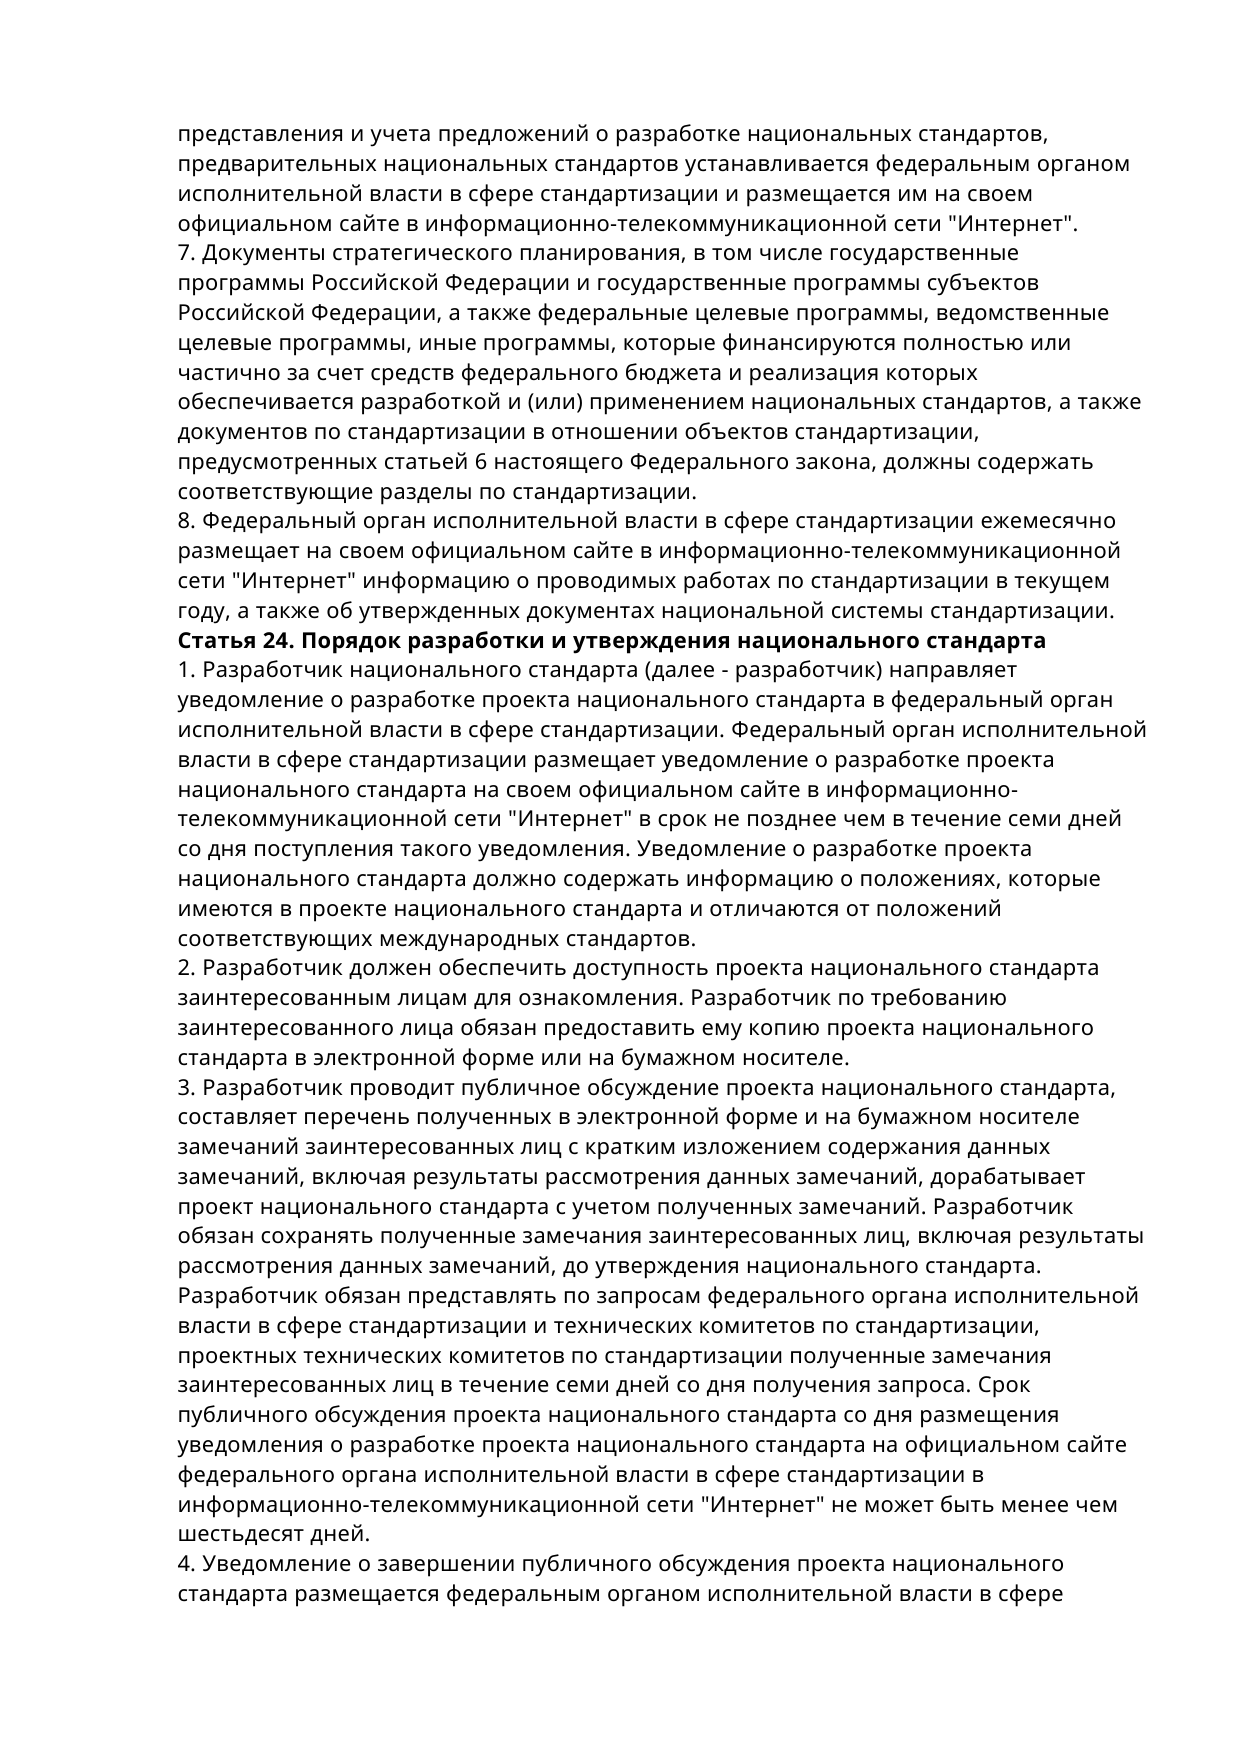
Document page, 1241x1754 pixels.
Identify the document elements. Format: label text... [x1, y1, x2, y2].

text Статья 24. Порядок разработки и утверждения национального стандарта [177, 624, 1152, 654]
text 2. Разработчик должен обеспечить доступность проекта национального стандарта заинтересованным лицам для ознакомления. Разработчик по требованию заинтересованного лица обязан предоставить ему копию проекта национального стандарта в электронной форме или на бумажном носителе. [177, 952, 1152, 1071]
text 1. Разработчик национального стандарта (далее - разработчик) направляет уведомление о разработке проекта национального стандарта в федеральный орган исполнительной власти в сфере стандартизации. Федеральный орган исполнительной власти в сфере стандартизации размещает уведомление о разработке проекта национального стандарта на своем официальном сайте в информационно-телекоммуникационной сети "Интернет" в срок не позднее чем в течение семи дней со дня поступления такого уведомления. Уведомление о разработке проекта национального стандарта должно содержать информацию о положениях, которые имеются в проекте национального стандарта и отличаются от положений соответствующих международных стандартов. [177, 654, 1152, 952]
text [177, 118, 1152, 237]
text 7. Документы стратегического планирования, в том числе государственные программы Российской Федерации и государственные программы субъектов Российской Федерации, а также федеральные целевые программы, ведомственные целевые программы, иные программы, которые финансируются полностью или частично за счет средств федерального бюджета и реализация которых обеспечивается разработкой и (или) применением национальных стандартов, а также документов по стандартизации в отношении объектов стандартизации, предусмотренных статьей 6 настоящего Федерального закона, должны содержать соответствующие разделы по стандартизации. [177, 237, 1152, 505]
text 8. Федеральный орган исполнительной власти в сфере стандартизации ежемесячно размещает на своем официальном сайте в информационно-телекоммуникационной сети "Интернет" информацию о проводимых работах по стандартизации в текущем году, а также об утвержденных документах национальной системы стандартизации. [177, 505, 1152, 624]
text 3. Разработчик проводит публичное обсуждение проекта национального стандарта, составляет перечень полученных в электронной форме и на бумажном носителе замечаний заинтересованных лиц с кратким изложением содержания данных замечаний, включая результаты рассмотрения данных замечаний, дорабатывает проект национального стандарта с учетом полученных замечаний. Разработчик обязан сохранять полученные замечания заинтересованных лиц, включая результаты рассмотрения данных замечаний, до утверждения национального стандарта. Разработчик обязан представлять по запросам федерального органа исполнительной власти в сфере стандартизации и технических комитетов по стандартизации, проектных технических комитетов по стандартизации полученные замечания заинтересованных лиц в течение семи дней со дня получения запроса. Срок публичного обсуждения проекта национального стандарта со дня размещения уведомления о разработке проекта национального стандарта на официальном сайте федерального органа исполнительной власти в сфере стандартизации в информационно-телекоммуникационной сети "Интернет" не может быть менее чем шестьдесят дней. [177, 1071, 1152, 1548]
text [177, 1548, 1152, 1608]
